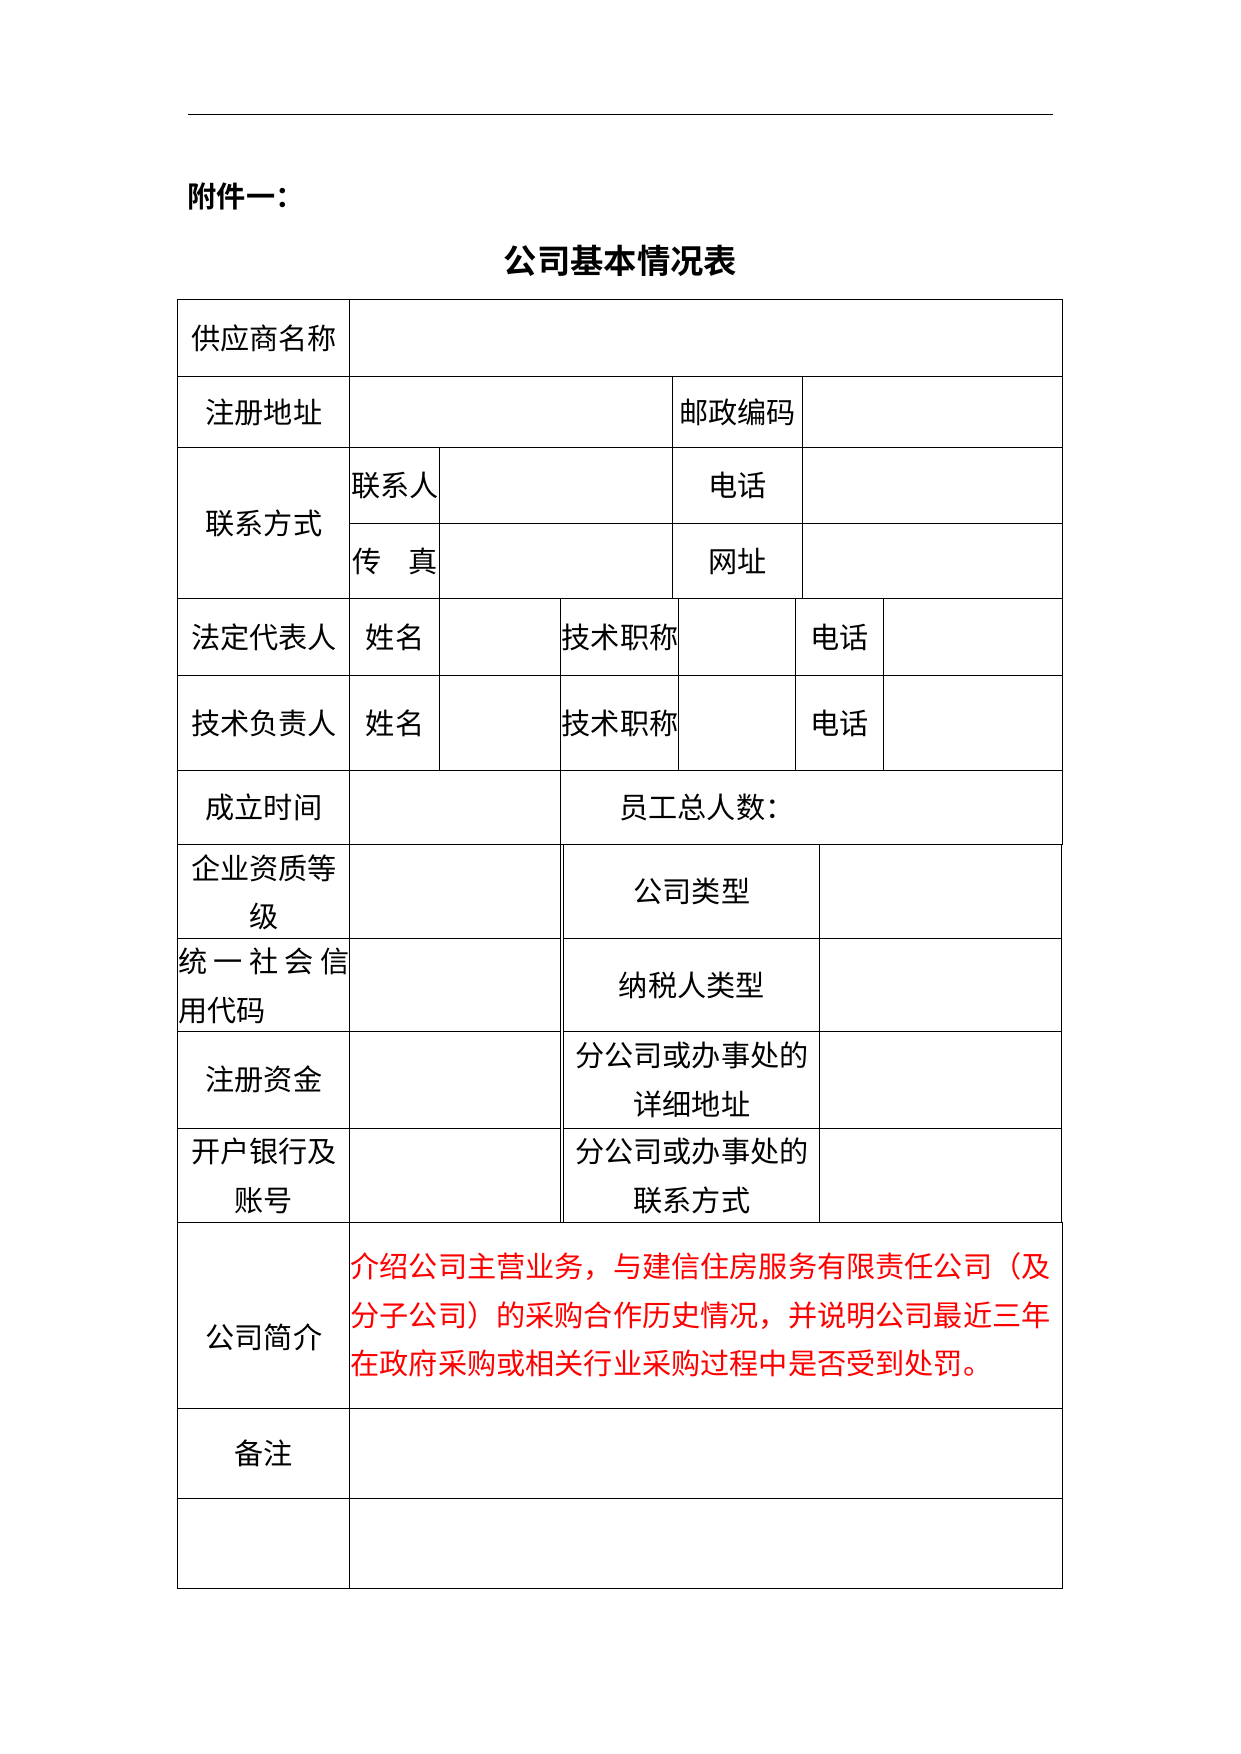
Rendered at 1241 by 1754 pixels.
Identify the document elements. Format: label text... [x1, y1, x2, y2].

table_cell [820, 1032, 1061, 1127]
table_cell 企业资质等级 [178, 845, 349, 938]
text 公司基本情况表 [187, 227, 1053, 292]
table_cell [440, 676, 560, 770]
table_cell [803, 377, 1062, 447]
table_cell [820, 845, 1061, 938]
table_cell [350, 771, 560, 844]
table_cell 网址 [673, 524, 802, 598]
table_cell 公司类型 [564, 845, 819, 938]
table_cell 电话 [796, 676, 883, 770]
table_cell 员工总人数： [561, 771, 1062, 844]
table_cell 公司简介 [178, 1223, 349, 1408]
table_cell [440, 524, 672, 598]
table_header [350, 300, 1062, 376]
table_cell [820, 1129, 1061, 1222]
table_cell [350, 377, 672, 447]
table_cell 技术负责人 [178, 676, 349, 770]
table_cell [884, 676, 1062, 770]
table_cell 电话 [796, 599, 883, 675]
table_cell 介绍公司主营业务，与建信住房服务有限责任公司（及分子公司）的采购合作历史情况，并说明公司最近三年在政府采购或相关行业采购过程中是否受到处罚。 [350, 1223, 1062, 1408]
table_cell [884, 599, 1062, 675]
table_cell [440, 448, 672, 523]
table_cell 法定代表人 [178, 599, 349, 675]
table_cell 开户银行及账号 [178, 1129, 349, 1222]
table_cell [803, 524, 1062, 598]
text 附件一： [187, 162, 1053, 227]
table_cell [440, 599, 560, 675]
table_cell 统一社会信用代码 [178, 939, 349, 1031]
table_cell 技术职称 [561, 676, 678, 770]
table_cell 注册地址 [178, 377, 349, 447]
table_cell [350, 1499, 1062, 1588]
table_cell [679, 599, 795, 675]
table_cell [350, 1032, 560, 1127]
table_cell [803, 448, 1062, 523]
table_cell 技术职称 [561, 599, 678, 675]
table_cell 备注 [178, 1409, 349, 1498]
table_cell [350, 939, 560, 1031]
table_cell [350, 1129, 560, 1222]
table_cell [178, 1499, 349, 1588]
table_cell 姓名 [350, 599, 439, 675]
table_cell 成立时间 [178, 771, 349, 844]
table_cell [350, 845, 560, 938]
table_cell 联系人 [350, 448, 439, 523]
table_cell 邮政编码 [673, 377, 802, 447]
table_cell 纳税人类型 [564, 939, 819, 1031]
table_cell 姓名 [350, 676, 439, 770]
table_cell [820, 939, 1061, 1031]
table_cell 联系方式 [178, 448, 349, 598]
table_cell [679, 676, 795, 770]
table_header 供应商名称 [178, 300, 349, 376]
table_cell 传 真 [350, 524, 439, 598]
table_cell [350, 1409, 1062, 1498]
table_cell 分公司或办事处的联系方式 [564, 1129, 819, 1222]
table_cell 注册资金 [178, 1032, 349, 1127]
table_cell 电话 [673, 448, 802, 523]
table_cell 分公司或办事处的详细地址 [564, 1032, 819, 1127]
